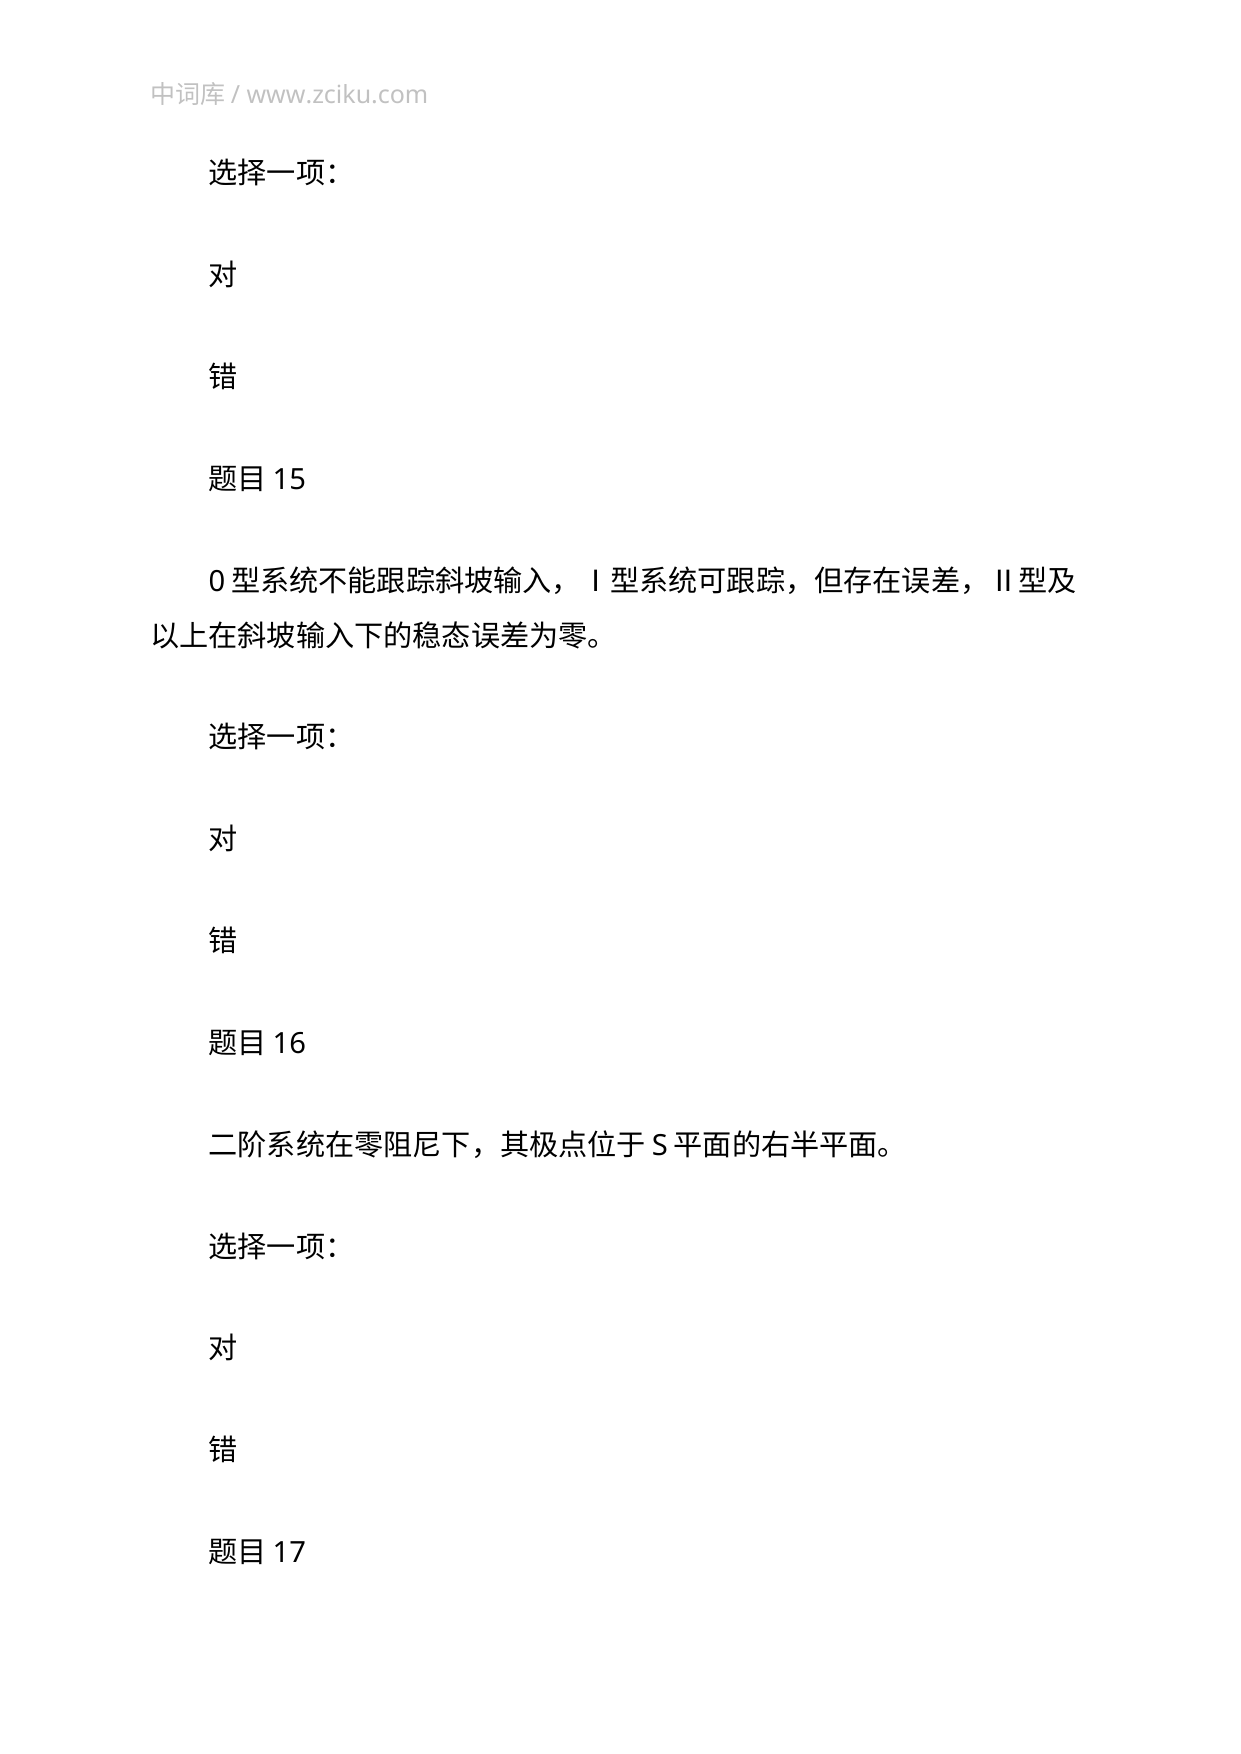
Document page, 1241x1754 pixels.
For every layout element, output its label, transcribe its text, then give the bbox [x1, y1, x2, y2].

text 错 [150, 1427, 1090, 1469]
text 选择一项： [150, 1223, 1090, 1266]
text 0型系统不能跟踪斜坡输入，Ⅰ型系统可跟踪，但存在误差，Ⅱ型及以上在斜坡输入下的稳态误差为零。 [150, 557, 1090, 654]
text 对 [150, 252, 1090, 294]
text 二阶系统在零阻尼下，其极点位于S平面的右半平面。 [150, 1121, 1090, 1164]
text 对 [150, 816, 1090, 858]
text 选择一项： [150, 150, 1090, 192]
text 选择一项： [150, 714, 1090, 756]
text 题目16 [150, 1019, 1090, 1062]
text 对 [150, 1325, 1090, 1367]
text 题目15 [150, 455, 1090, 498]
text 错 [150, 353, 1090, 396]
text 题目17 [150, 1529, 1090, 1571]
text 错 [150, 918, 1090, 960]
